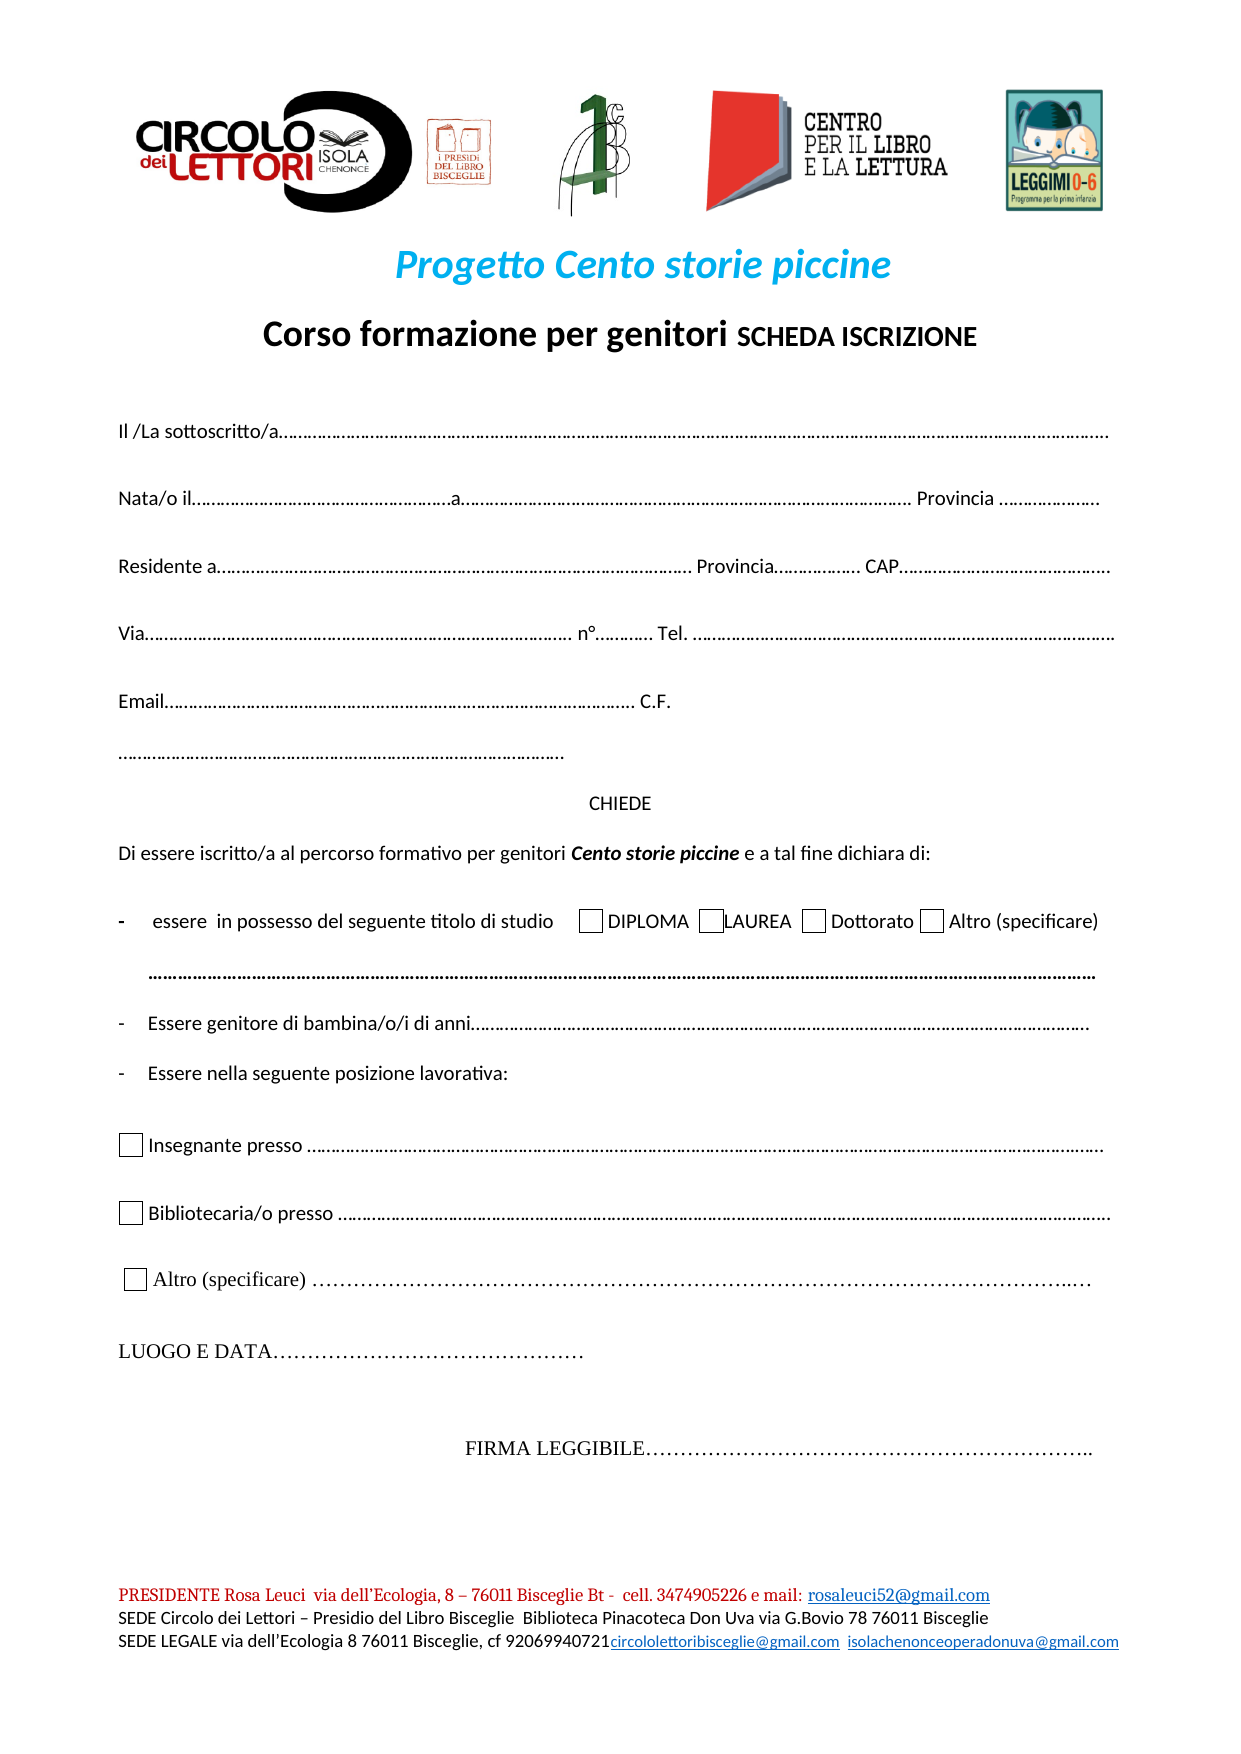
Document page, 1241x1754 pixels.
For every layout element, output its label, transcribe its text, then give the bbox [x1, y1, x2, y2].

text Via…………………………………………………………………………….. n°………… Tel. ……………………………………………………………………………. [118, 621, 1122, 646]
text Di essere iscritto/a al percorso formativo per genitori Cento storie piccine e a tal fine dichiara di: [118, 841, 1122, 866]
picture [542, 86, 654, 228]
text Email…………………………………………………………………………………….. C.F. ………………………………………………………………………………… [118, 688, 1122, 764]
text Insegnante presso …………………………………………………………………………………………………………………………………………….…… [118, 1132, 1122, 1158]
list Essere nella seguente posizione lavorativa: [118, 1061, 1122, 1086]
picture [118, 73, 509, 229]
text Residente a……………………………………………………………………………………… Provincia……………… CAP…………………………………….. [118, 553, 1122, 578]
title FIRMA LEGGIBILE……………………………………………………….. [118, 1436, 1093, 1460]
list essere in possesso del seguente titolo di studio DIPLOMA LAUREA Dottorato Altro (specificare) ………………………………………………………………………………………………………………………………………………………………………… [118, 908, 1122, 984]
title Altro (specificare) ………………………………………………………………………………………………..… [118, 1267, 1093, 1291]
text Nata/o il………………………………………………a…………………………………………………………………………………. Provincia ………………… [118, 486, 1122, 511]
title LUOGO E DATA……………………………………… [118, 1339, 1093, 1363]
picture [695, 72, 1119, 228]
text Bibliotecaria/o presso …………………………………………………………………………………………………………………………………………….. [118, 1200, 1122, 1225]
text CHIEDE [118, 790, 1122, 815]
text Il /La sottoscritto/a……………………………………………………………………………………………………………………………………………………….. [118, 418, 1122, 443]
text Progetto Cento storie piccine [118, 228, 1122, 289]
text Corso formazione per genitori SCHEDA ISCRIZIONE [118, 310, 1122, 356]
list Essere genitore di bambina/o/i di anni………………………………………………………………………………………………………………… [118, 1010, 1122, 1035]
